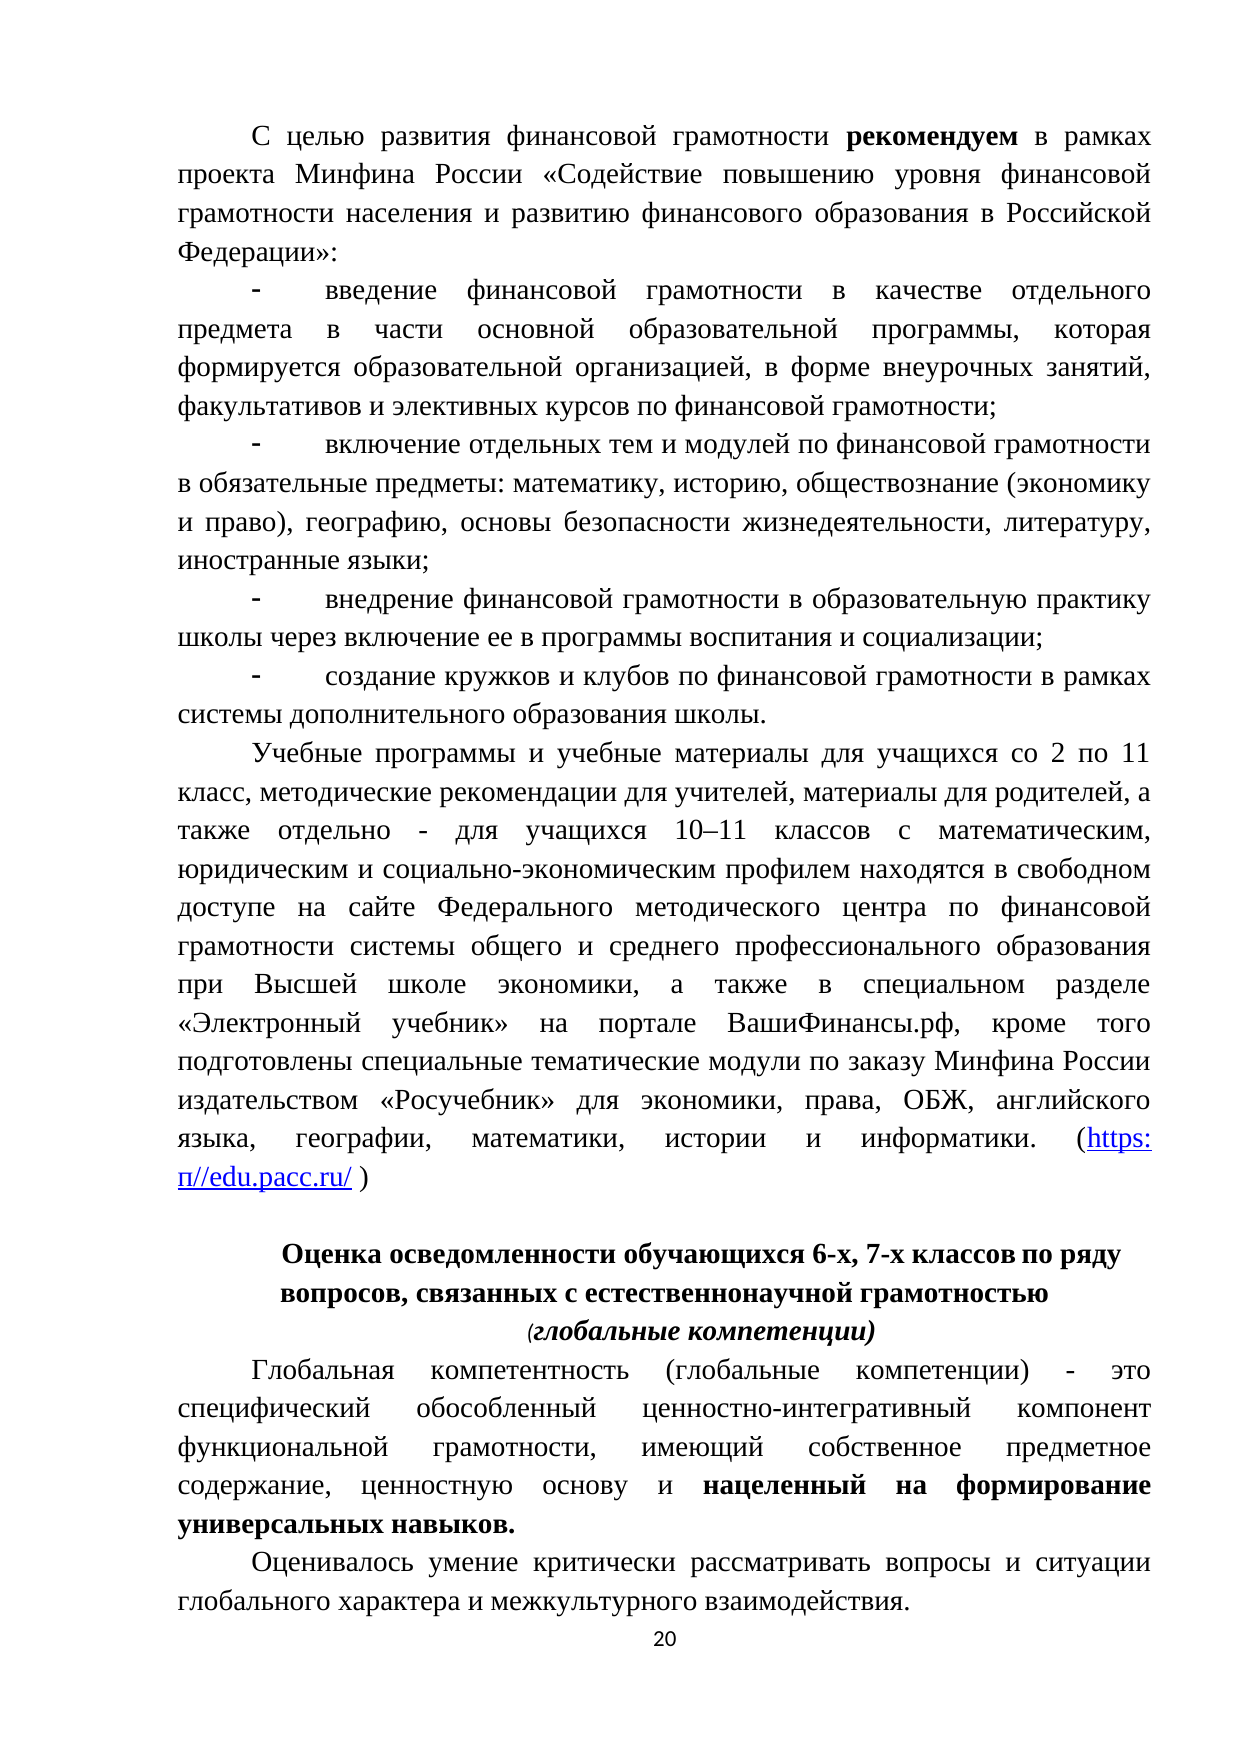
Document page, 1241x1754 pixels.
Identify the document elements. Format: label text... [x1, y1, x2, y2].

text Оценка осведомленности обучающихся 6-х, 7-х классов по ряду вопросов, связанных с естественнонаучной грамотностью [177, 1236, 1152, 1308]
list создание кружков и клубов по финансовой грамотности в рамках системы дополнительного образования школы. [177, 658, 1152, 730]
list внедрение финансовой грамотности в образовательную практику школы через включение ее в программы воспитания и социализации; [177, 581, 1152, 653]
list включение отдельных тем и модулей по финансовой грамотности в обязательные предметы: математику, историю, обществознание (экономику и право), географию, основы безопасности жизнедеятельности, литературу, иностранные языки; [177, 427, 1152, 576]
text С целью развития финансовой грамотности рекомендуем в рамках проекта Минфина России «Содействие повышению уровня финансовой грамотности населения и развитию финансового образования в Российской Федерации»: [177, 118, 1152, 267]
text Учебные программы и учебные материалы для учащихся со 2 по 11 класс, методические рекомендации для учителей, материалы для родителей, а также отдельно - для учащихся 10–11 классов с математическим, юридическим и социально-экономическим профилем находятся в свободном доступе на сайте Федерального методического центра по финансовой грамотности системы общего и среднего профессионального образования при Высшей школе экономики, а также в специальном разделе «Электронный учебник» на портале ВашиФинансы.рф, кроме того подготовлены специальные тематические модули по заказу Минфина России издательством «Росучебник» для экономики, права, ОБЖ, английского языка, географии, математики, истории и информатики. (https: п//edu.pacc.ru/ ) [177, 735, 1152, 1193]
list введение финансовой грамотности в качестве отдельного предмета в части основной образовательной программы, которая формируется образовательной организацией, в форме внеурочных занятий, факультативов и элективных курсов по финансовой грамотности; [177, 272, 1152, 422]
text Оценивалось умение критически рассматривать вопросы и ситуации глобального характера и межкультурного взаимодействия. [177, 1544, 1152, 1617]
text (глобальные компетенции) [177, 1313, 1152, 1347]
text Глобальная компетентность (глобальные компетенции) - это специфический обособленный ценностно-интегративный компонент функциональной грамотности, имеющий собственное предметное содержание, ценностную основу и нацеленный на формирование универсальных навыков. [177, 1352, 1152, 1539]
